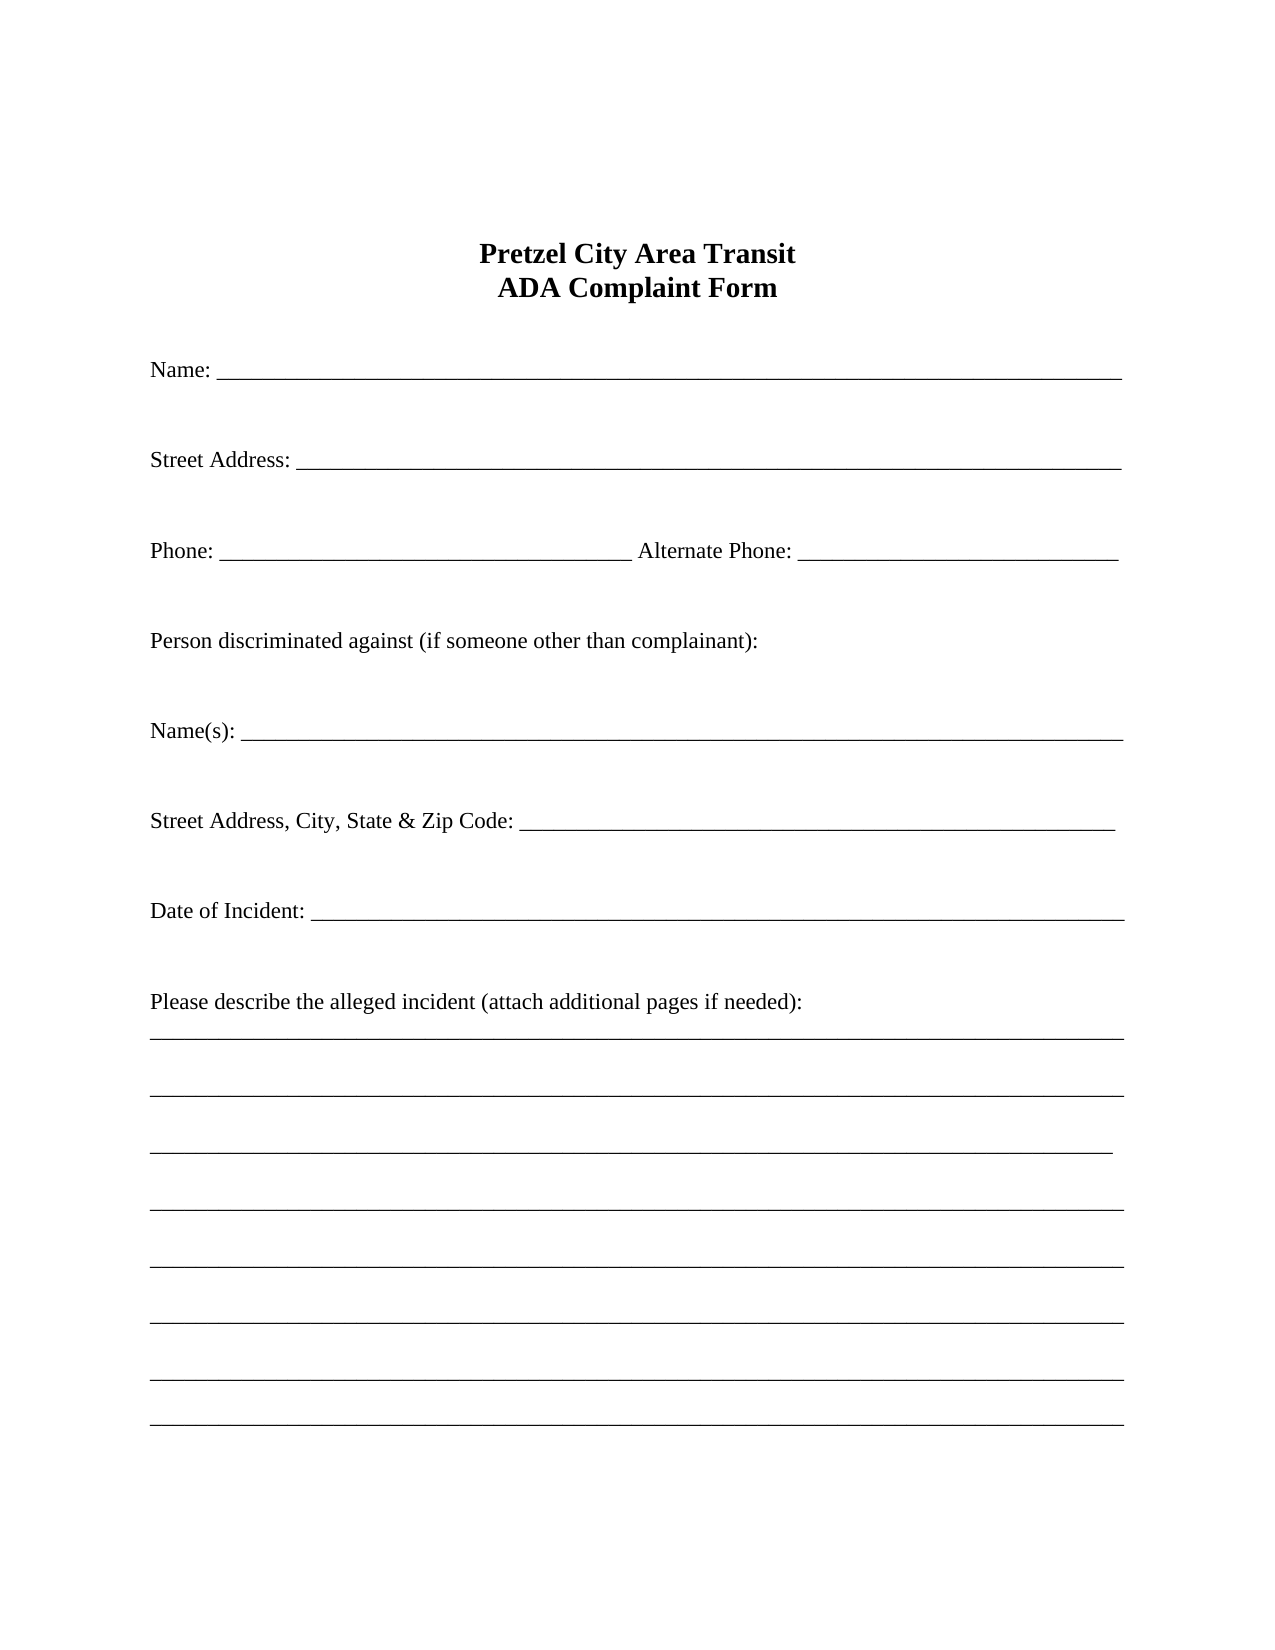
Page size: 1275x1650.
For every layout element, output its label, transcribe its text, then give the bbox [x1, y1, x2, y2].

text ADA Complaint Form [150, 270, 1125, 303]
text _____________________________________________________________________________________ [150, 1402, 1125, 1429]
text _____________________________________________________________________________________ [150, 1244, 1125, 1270]
text Street Address, City, State & Zip Code: ____________________________________________________ [150, 807, 1125, 834]
text _____________________________________________________________________________________ [150, 1073, 1125, 1099]
text Street Address: ________________________________________________________________________ [150, 446, 1125, 473]
text _____________________________________________________________________________________ [150, 1301, 1125, 1327]
text Phone: ____________________________________ Alternate Phone: ____________________________ [150, 537, 1125, 563]
text Name(s): _____________________________________________________________________________ [150, 717, 1125, 743]
text Pretzel City Area Transit [150, 236, 1125, 270]
text Name: _______________________________________________________________________________ [150, 356, 1125, 383]
text ____________________________________________________________________________________ [150, 1130, 1125, 1156]
text Please describe the alleged incident (attach additional pages if needed): _____________________________________________________________________________________ [150, 988, 1125, 1042]
text _____________________________________________________________________________________ [150, 1357, 1125, 1384]
text Person discriminated against (if someone other than complainant): [150, 627, 1125, 653]
text _____________________________________________________________________________________ [150, 1187, 1125, 1213]
text Date of Incident: _______________________________________________________________________ [150, 897, 1125, 924]
